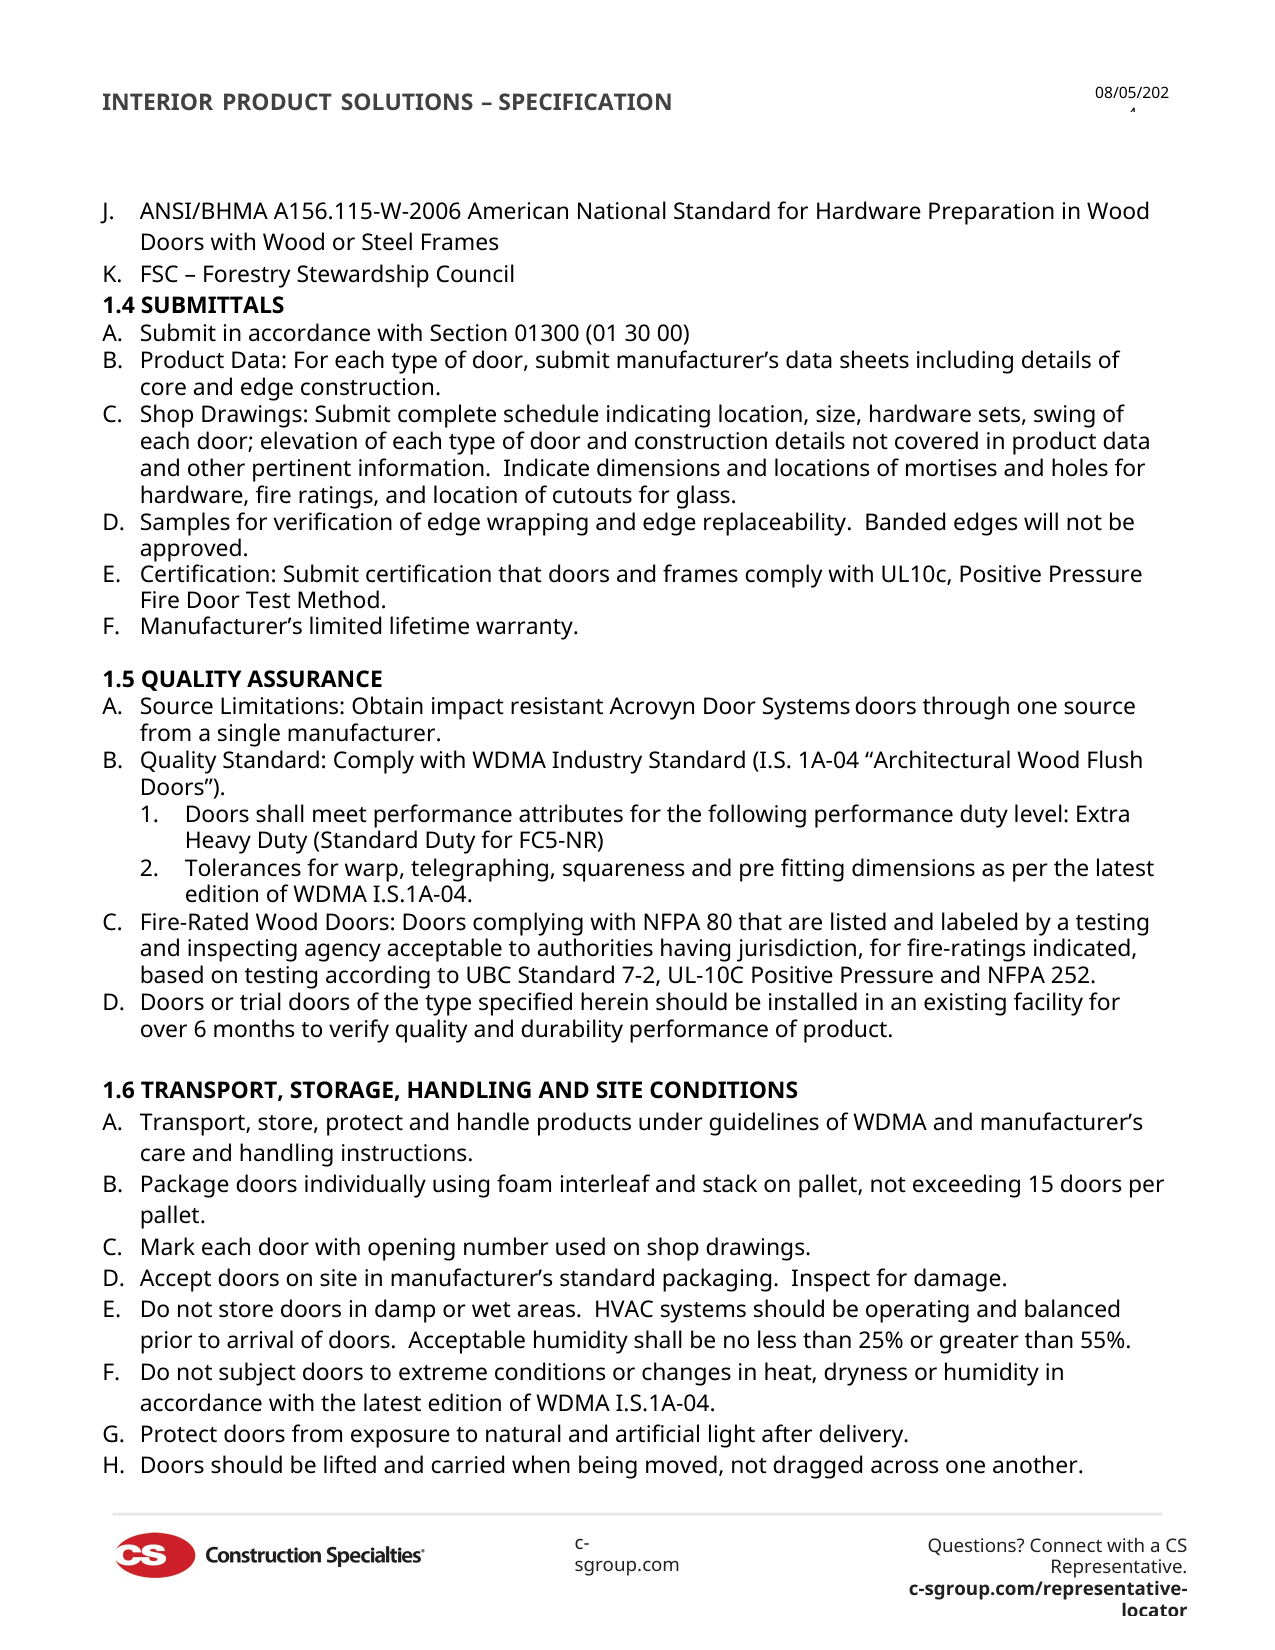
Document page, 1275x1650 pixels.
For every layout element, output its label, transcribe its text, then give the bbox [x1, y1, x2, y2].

list Doors should be lifted and carried when being moved, not dragged across one another. [102, 1449, 1173, 1481]
list Package doors individually using foam interleaf and stack on pallet, not exceeding 15 doors per pallet. [102, 1168, 1173, 1231]
list Product Data: For each type of door, submit manufacturer’s data sheets including details of core and edge construction. [102, 347, 1173, 401]
list Doors or trial doors of the type specified herein should be installed in an existing facility for over 6 months to verify quality and durability performance of product. [102, 989, 1173, 1043]
text 1.6 TRANSPORT, STORAGE, HANDLING AND SITE CONDITIONS [102, 1074, 1173, 1106]
list Accept doors on site in manufacturer’s standard packaging. Inspect for damage. [102, 1262, 1173, 1293]
list Quality Standard: Comply with WDMA Industry Standard (I.S. 1A-04 “Architectural Wood Flush Doors”). [102, 746, 1173, 800]
text 1.5 QUALITY ASSURANCE [102, 667, 1173, 692]
list ANSI/BHMA A156.115-W-2006 American National Standard for Hardware Preparation in Wood Doors with Wood or Steel Frames [102, 195, 1173, 257]
list Mark each door with opening number used on shop drawings. [102, 1231, 1173, 1262]
list Tolerances for warp, telegraphing, squareness and pre fitting dimensions as per the latest edition of WDMA I.S.1A-04. [139, 854, 1173, 908]
list Samples for verification of edge wrapping and edge replaceability. Banded edges will not be approved. [102, 509, 1173, 561]
list Certification: Submit certification that doors and frames comply with UL10c, Positive Pressure Fire Door Test Method. [102, 562, 1173, 613]
list Submit in accordance with Section 01300 (01 30 00) [102, 320, 1173, 347]
list Source Limitations: Obtain impact resistant Acrovyn Door Systems doors through one source from a single manufacturer. [102, 692, 1173, 746]
list Transport, store, protect and handle products under guidelines of WDMA and manufacturer’s care and handling instructions. [102, 1106, 1173, 1168]
list Manufacturer’s limited lifetime warranty. [102, 614, 1173, 640]
list Doors shall meet performance attributes for the following performance duty level: Extra Heavy Duty (Standard Duty for FC5-NR) [139, 800, 1173, 854]
picture [115, 1532, 425, 1578]
list Do not subject doors to extreme conditions or changes in heat, dryness or humidity in accordance with the latest edition of WDMA I.S.1A-04. [102, 1356, 1173, 1418]
list Shop Drawings: Submit complete schedule indicating location, size, hardware sets, swing of each door; elevation of each type of door and construction details not covered in product data and other pertinent information. Indicate dimensions and locations of mortises and holes for hardware, fire ratings, and location of cutouts for glass. [102, 401, 1173, 509]
list Fire-Rated Wood Doors: Doors complying with NFPA 80 that are listed and labeled by a testing and inspecting agency acceptable to authorities having jurisdiction, for fire-ratings indicated, based on testing according to UBC Standard 7-2, UL-10C Positive Pressure and NFPA 252. [102, 908, 1173, 989]
list FSC – Forestry Stewardship Council [102, 257, 1173, 289]
text 1.4 SUBMITTALS [102, 289, 1173, 320]
list Protect doors from exposure to natural and artificial light after delivery. [102, 1418, 1173, 1449]
